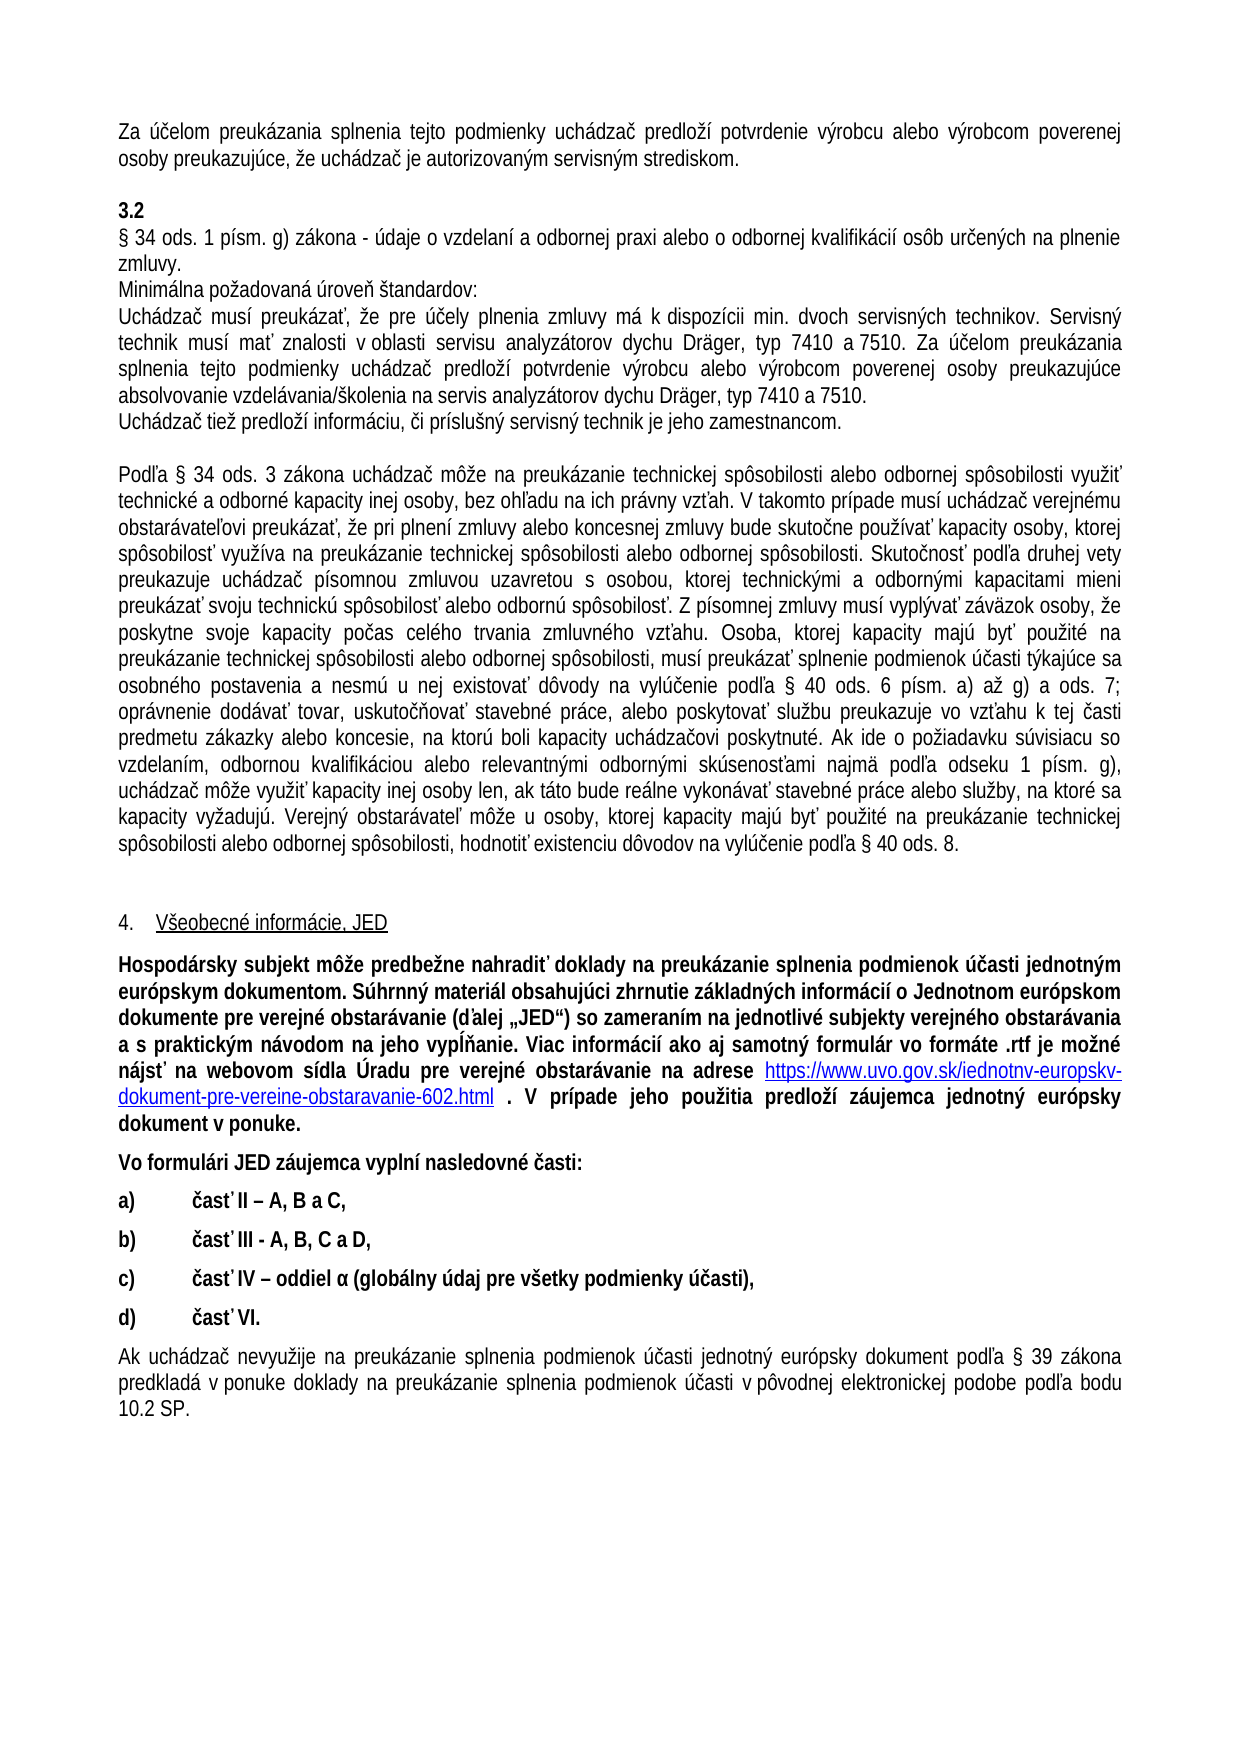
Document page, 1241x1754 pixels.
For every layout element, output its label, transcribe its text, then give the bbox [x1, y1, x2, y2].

text Ak uchádzač nevyužije na preukázanie splnenia podmienok účasti jednotný európsky dokument podľa § 39 zákona predkladá v ponuke doklady na preukázanie splnenia podmienok účasti v pôvodnej elektronickej podobe podľa bodu 10.2 SP. [118, 1343, 1122, 1422]
text Hospodársky subjekt môže predbežne nahradiť doklady na preukázanie splnenia podmienok účasti jednotným európskym dokumentom. Súhrnný materiál obsahujúci zhrnutie základných informácií o Jednotnom európskom dokumente pre verejné obstarávanie (ďalej „JED“) so zameraním na jednotlivé subjekty verejného obstarávania a s praktickým návodom na jeho vypĺňanie. Viac informácií ako aj samotný formulár vo formáte .rtf je možné nájsť na webovom sídla Úradu pre verejné obstarávanie na adrese https://www.uvo.gov.sk/iednotnv-europskv- dokument-pre-vereine-obstaravanie-602.html . V prípade jeho použitia predloží záujemca jednotný európsky dokument v ponuke. [118, 951, 1122, 1136]
text c) časť IV – oddiel α (globálny údaj pre všetky podmienky účasti), [118, 1265, 1122, 1291]
text a) časť II – A, B a C, [118, 1187, 1122, 1214]
text Uchádzač musí preukázať, že pre účely plnenia zmluvy má k dispozícii min. dvoch servisných technikov. Servisný technik musí mať znalosti v oblasti servisu analyzátorov dychu Dräger, typ 7410 a 7510. Za účelom preukázania splnenia tejto podmienky uchádzač predloží potvrdenie výrobcu alebo výrobcom poverenej osoby preukazujúce absolvovanie vzdelávania/školenia na servis analyzátorov dychu Dräger, typ 7410 a 7510. [118, 303, 1122, 408]
list Všeobecné informácie, JED [118, 909, 1122, 935]
text Vo formulári JED záujemca vyplní nasledovné časti: [118, 1148, 1122, 1175]
text § 34 ods. 1 písm. g) zákona - údaje o vzdelaní a odbornej praxi alebo o odbornej kvalifikácií osôb určených na plnenie zmluvy. [118, 223, 1122, 276]
text 3.2 [118, 197, 1122, 223]
text Minimálna požadovaná úroveň štandardov: [118, 276, 1122, 303]
text d) časť VI. [118, 1304, 1122, 1330]
text b) časť III - A, B, C a D, [118, 1226, 1122, 1252]
text Uchádzač tiež predloží informáciu, či príslušný servisný technik je jeho zamestnancom. [118, 408, 1122, 434]
text Podľa § 34 ods. 3 zákona uchádzač môže na preukázanie technickej spôsobilosti alebo odbornej spôsobilosti využiť technické a odborné kapacity inej osoby, bez ohľadu na ich právny vzťah. V takomto prípade musí uchádzač verejnému obstarávateľovi preukázať, že pri plnení zmluvy alebo koncesnej zmluvy bude skutočne používať kapacity osoby, ktorej spôsobilosť využíva na preukázanie technickej spôsobilosti alebo odbornej spôsobilosti. Skutočnosť podľa druhej vety preukazuje uchádzač písomnou zmluvou uzavretou s osobou, ktorej technickými a odbornými kapacitami mieni preukázať svoju technickú spôsobilosť alebo odbornú spôsobilosť. Z písomnej zmluvy musí vyplývať záväzok osoby, že poskytne svoje kapacity počas celého trvania zmluvného vzťahu. Osoba, ktorej kapacity majú byť použité na preukázanie technickej spôsobilosti alebo odbornej spôsobilosti, musí preukázať splnenie podmienok účasti týkajúce sa osobného postavenia a nesmú u nej existovať dôvody na vylúčenie podľa § 40 ods. 6 písm. a) až g) a ods. 7; oprávnenie dodávať tovar, uskutočňovať stavebné práce, alebo poskytovať službu preukazuje vo vzťahu k tej časti predmetu zákazky alebo koncesie, na ktorú boli kapacity uchádzačovi poskytnuté. Ak ide o požiadavku súvisiacu so vzdelaním, odbornou kvalifikáciou alebo relevantnými odbornými skúsenosťami najmä podľa odseku 1 písm. g), uchádzač môže využiť kapacity inej osoby len, ak táto bude reálne vykonávať stavebné práce alebo služby, na ktoré sa kapacity vyžadujú. Verejný obstarávateľ môže u osoby, ktorej kapacity majú byť použité na preukázanie technickej spôsobilosti alebo odbornej spôsobilosti, hodnotiť existenciu dôvodov na vylúčenie podľa § 40 ods. 8. [118, 461, 1122, 856]
text Za účelom preukázania splnenia tejto podmienky uchádzač predloží potvrdenie výrobcu alebo výrobcom poverenej osoby preukazujúce, že uchádzač je autorizovaným servisným strediskom. [118, 118, 1122, 171]
